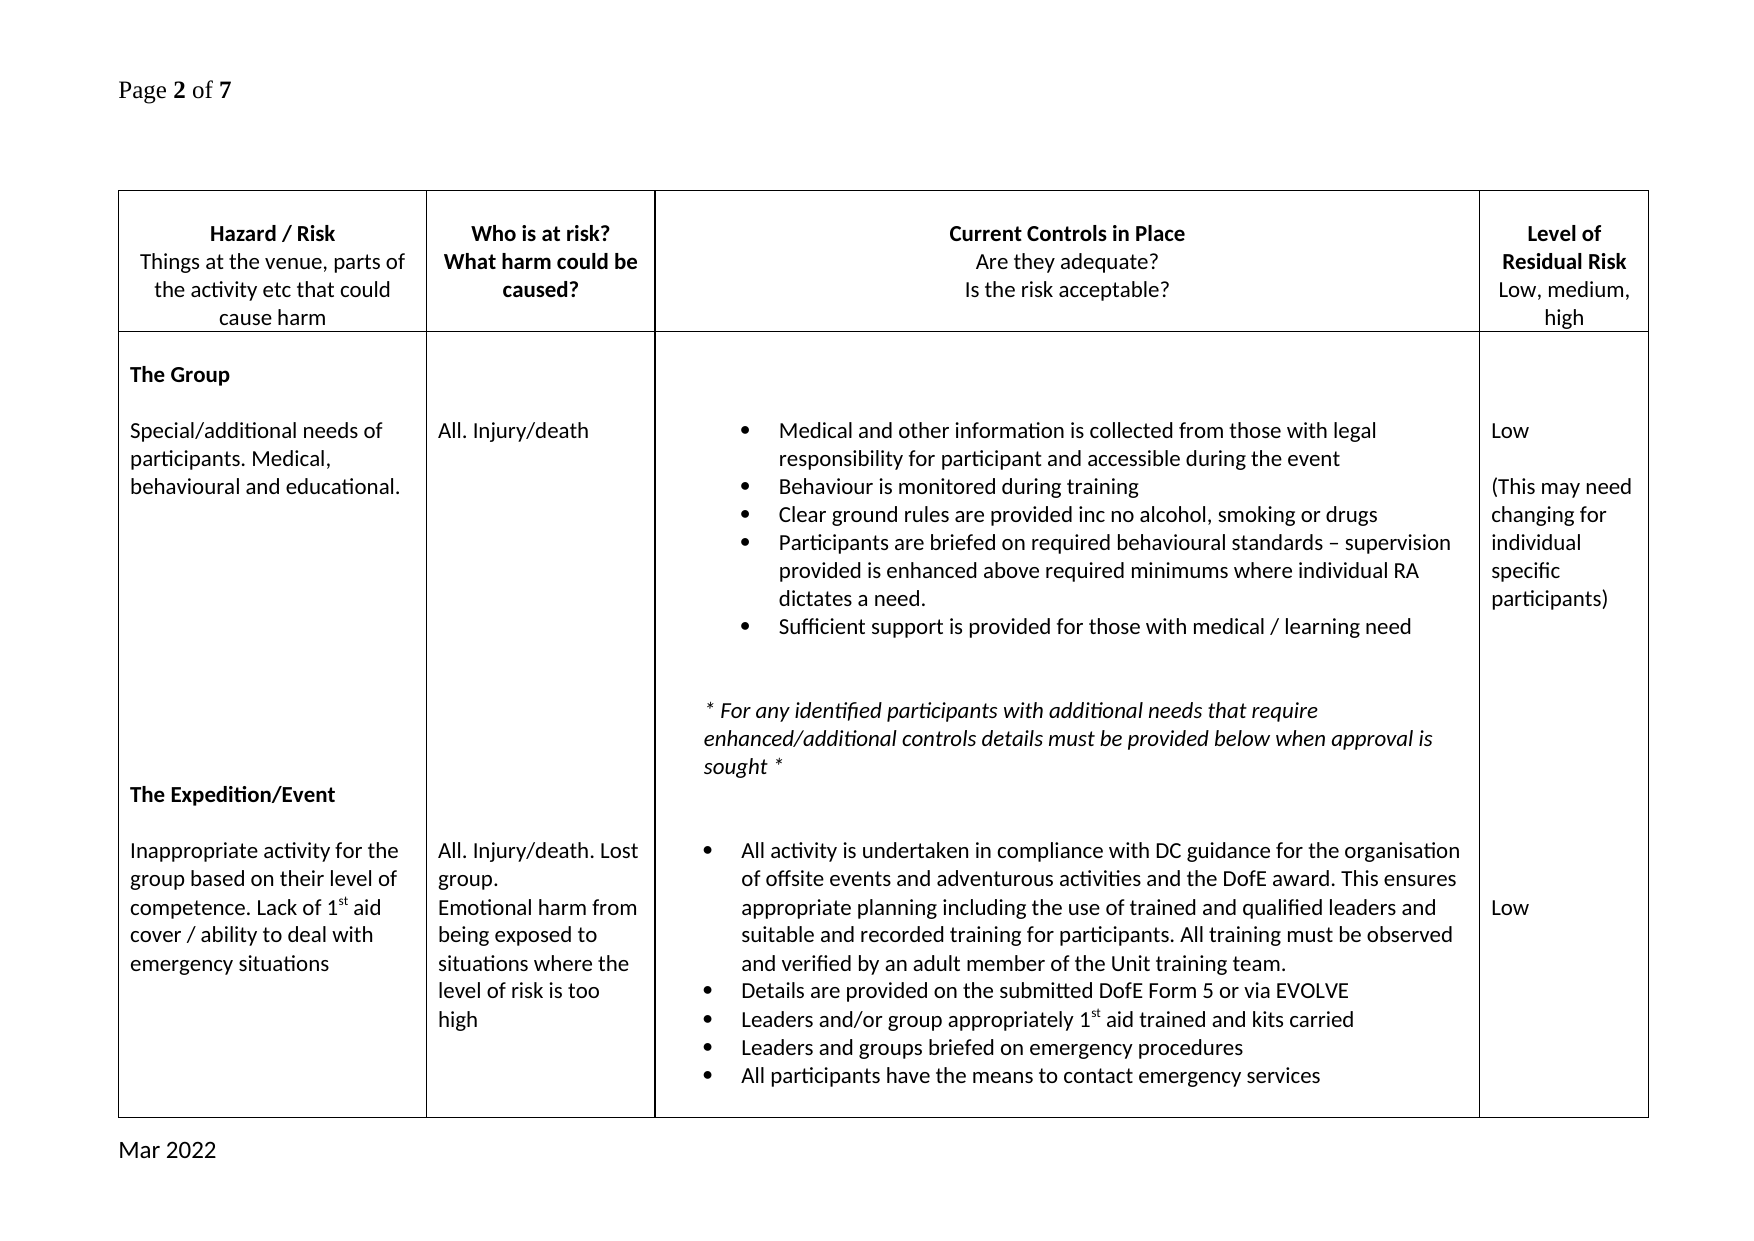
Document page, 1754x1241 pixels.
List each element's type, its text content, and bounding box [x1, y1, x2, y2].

table_header Hazard / Risk Things at the venue, parts of the activity etc that could cause harm [119, 191, 426, 331]
table_header Current Controls in Place Are they adequate? Is the risk acceptable? [656, 191, 1479, 331]
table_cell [656, 332, 1479, 1117]
table_header Who is at risk? What harm could be caused? [427, 191, 654, 331]
table_header Level of Residual Risk Low, medium, high [1480, 191, 1648, 331]
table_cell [119, 332, 426, 1117]
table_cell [427, 332, 654, 1117]
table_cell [1480, 332, 1648, 1117]
